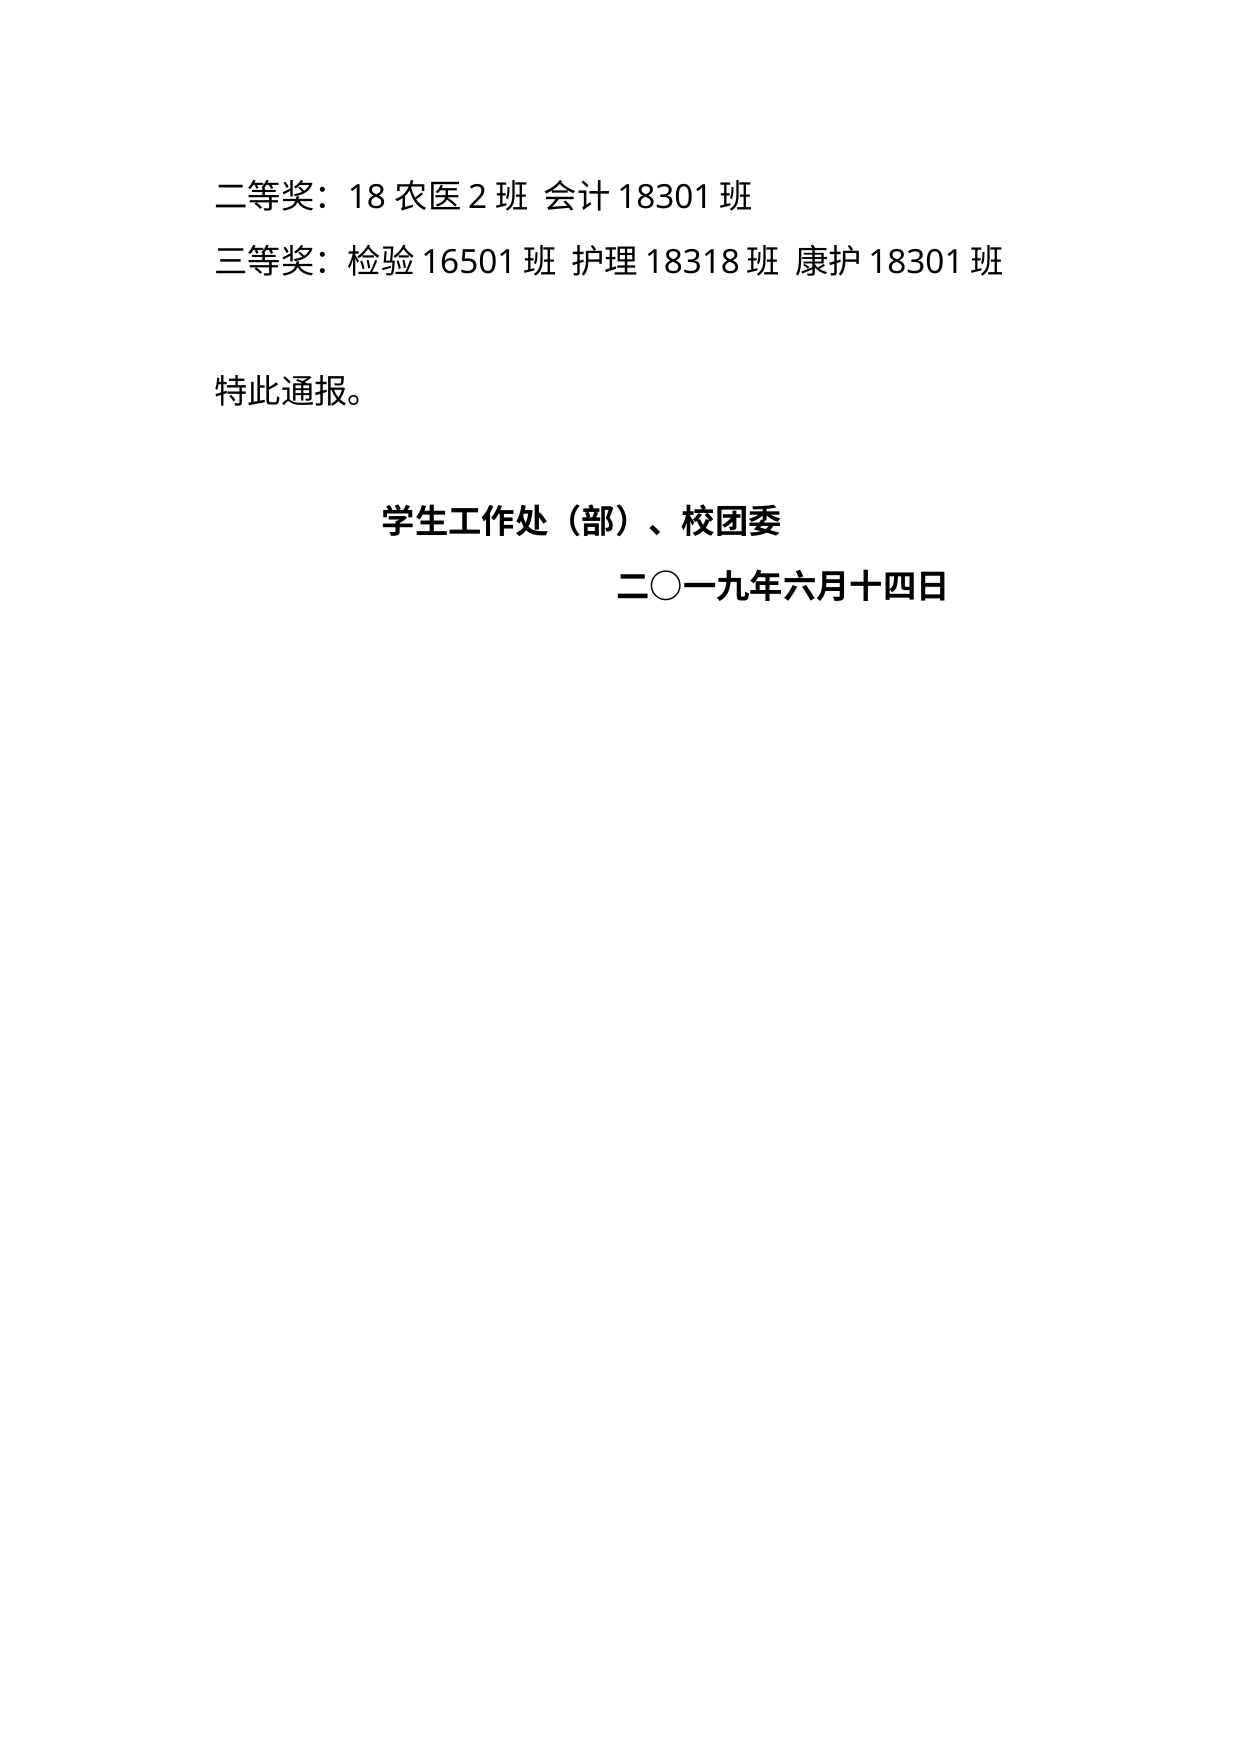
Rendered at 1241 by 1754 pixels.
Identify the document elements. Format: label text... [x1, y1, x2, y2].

text 学生工作处（部）、校团委 [148, 487, 1093, 552]
list 三等奖：检验16501班 护理18318班 康护18301班 [148, 227, 1093, 292]
list 特此通报。 [148, 357, 1093, 422]
list 二等奖：18 农医2 班 会计18301班 [148, 162, 1093, 227]
text 二○一九年六月十四日 [148, 552, 1093, 617]
